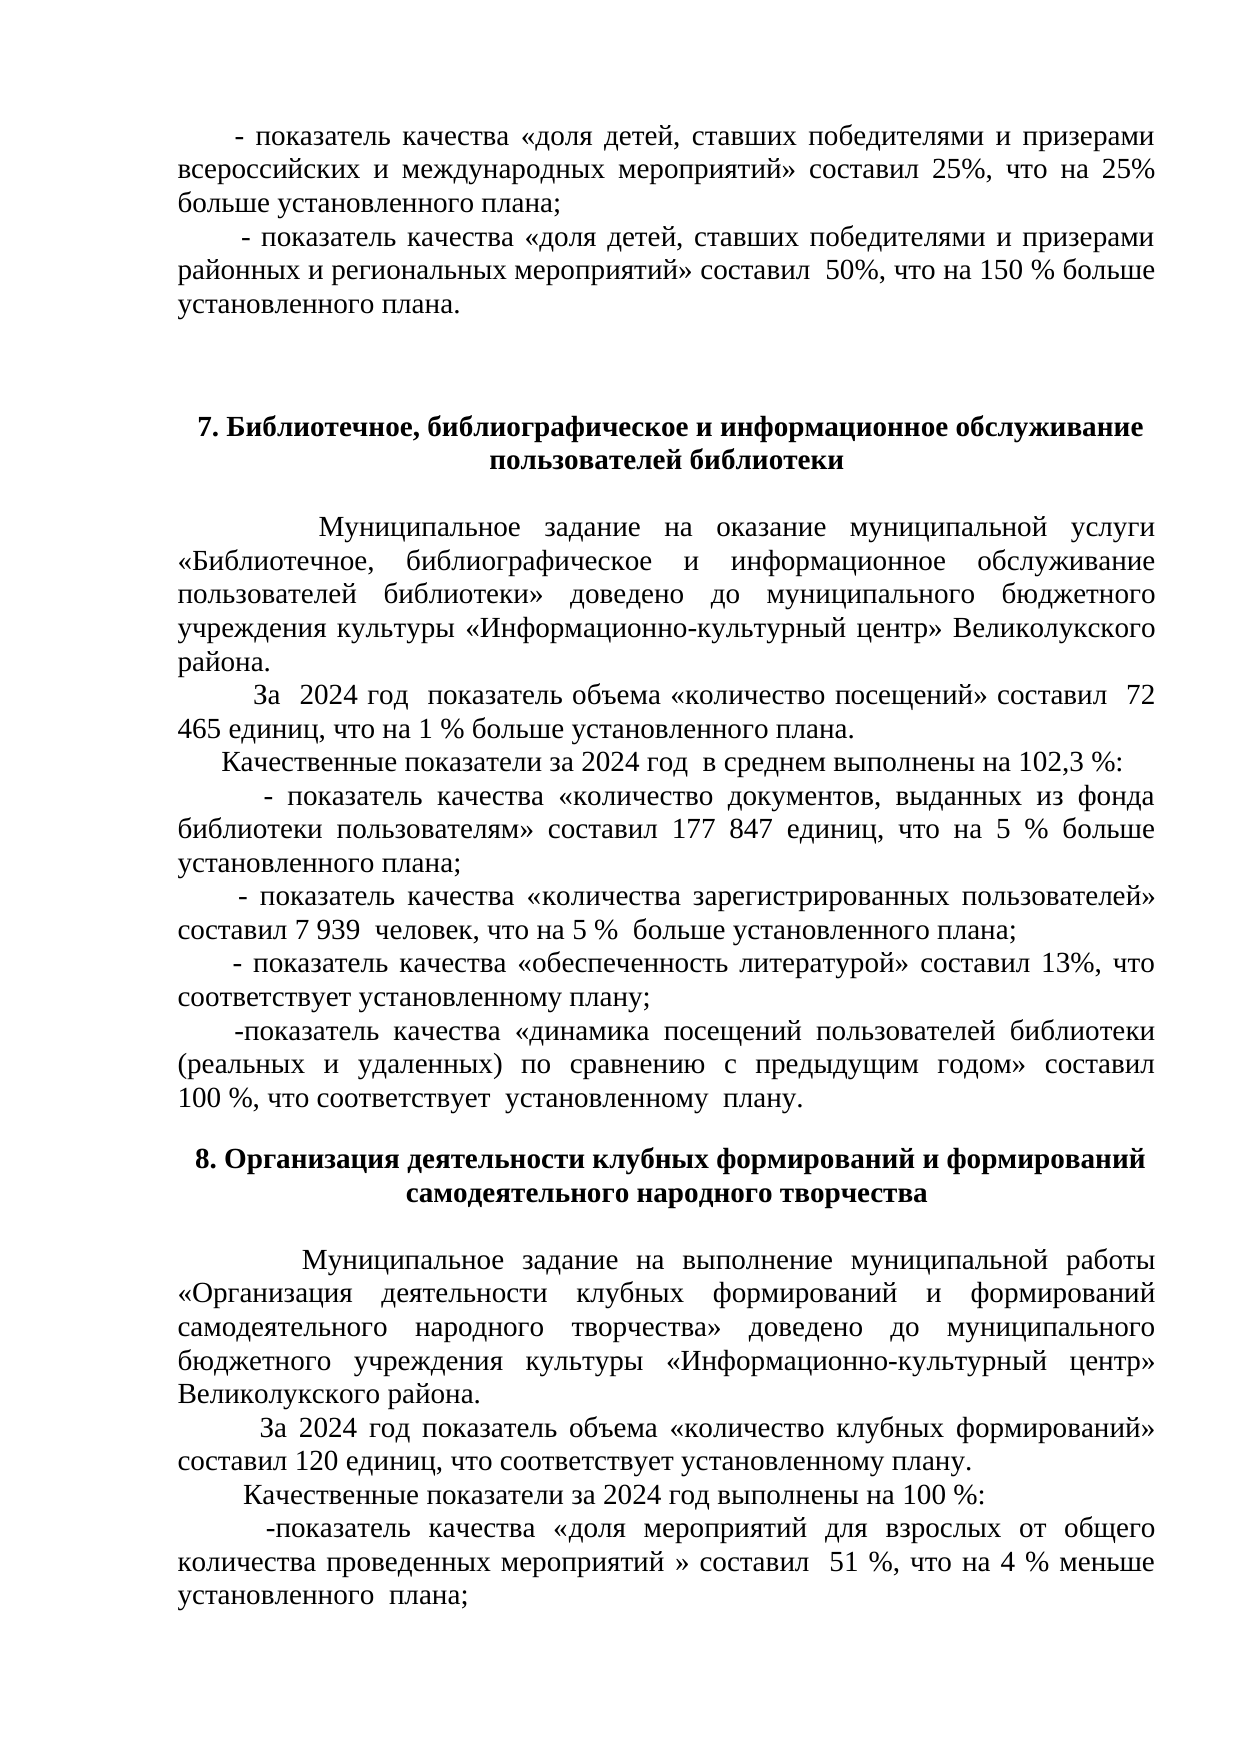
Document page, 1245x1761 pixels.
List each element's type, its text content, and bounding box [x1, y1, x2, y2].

text Муниципальное задание на оказание муниципальной услуги «Библиотечное, библиографическое и информационное обслуживание пользователей библиотеки» доведено до муниципального бюджетного учреждения культуры «Информационно-культурный центр» Великолукского района. [177, 509, 1156, 677]
text 7. Библиотечное, библиографическое и информационное обслуживание пользователей библиотеки [177, 409, 1156, 476]
text - показатель качества «количество документов, выданных из фонда библиотеки пользователям» составил 177 847 единиц, что на 5 % больше установленного плана; [177, 778, 1156, 878]
text - показатель качества «доля детей, ставших победителями и призерами районных и региональных мероприятий» составил 50%, что на 150 % больше установленного плана. [177, 219, 1156, 319]
text - показатель качества «обеспеченность литературой» составил 13%, что соответствует установленному плану; [177, 946, 1156, 1013]
text За 2024 год показатель объема «количество посещений» составил 72 465 единиц, что на 1 % больше установленного плана. [177, 677, 1156, 744]
text За 2024 год показатель объема «количество клубных формирований» составил 120 единиц, что соответствует установленному плану. [177, 1410, 1156, 1477]
text 8. Организация деятельности клубных формирований и формирований самодеятельного народного творчества [177, 1141, 1156, 1208]
text Муниципальное задание на выполнение муниципальной работы «Организация деятельности клубных формирований и формирований самодеятельного народного творчества» доведено до муниципального бюджетного учреждения культуры «Информационно-культурный центр» Великолукского района. [177, 1242, 1156, 1410]
text - показатель качества «количества зарегистрированных пользователей» составил 7 939 человек, что на 5 % больше установленного плана; [177, 878, 1156, 946]
text Качественные показатели за 2024 год выполнены на 100 %: [177, 1477, 1156, 1510]
text -показатель качества «доля мероприятий для взрослых от общего количества проведенных мероприятий » составил 51 %, что на 4 % меньше установленного плана; [177, 1510, 1156, 1611]
text -показатель качества «динамика посещений пользователей библиотеки (реальных и удаленных) по сравнению с предыдущим годом» составил 100 %, что соответствует установленному плану. [177, 1013, 1156, 1113]
text Качественные показатели за 2024 год в среднем выполнены на 102,3 %: [177, 744, 1156, 778]
